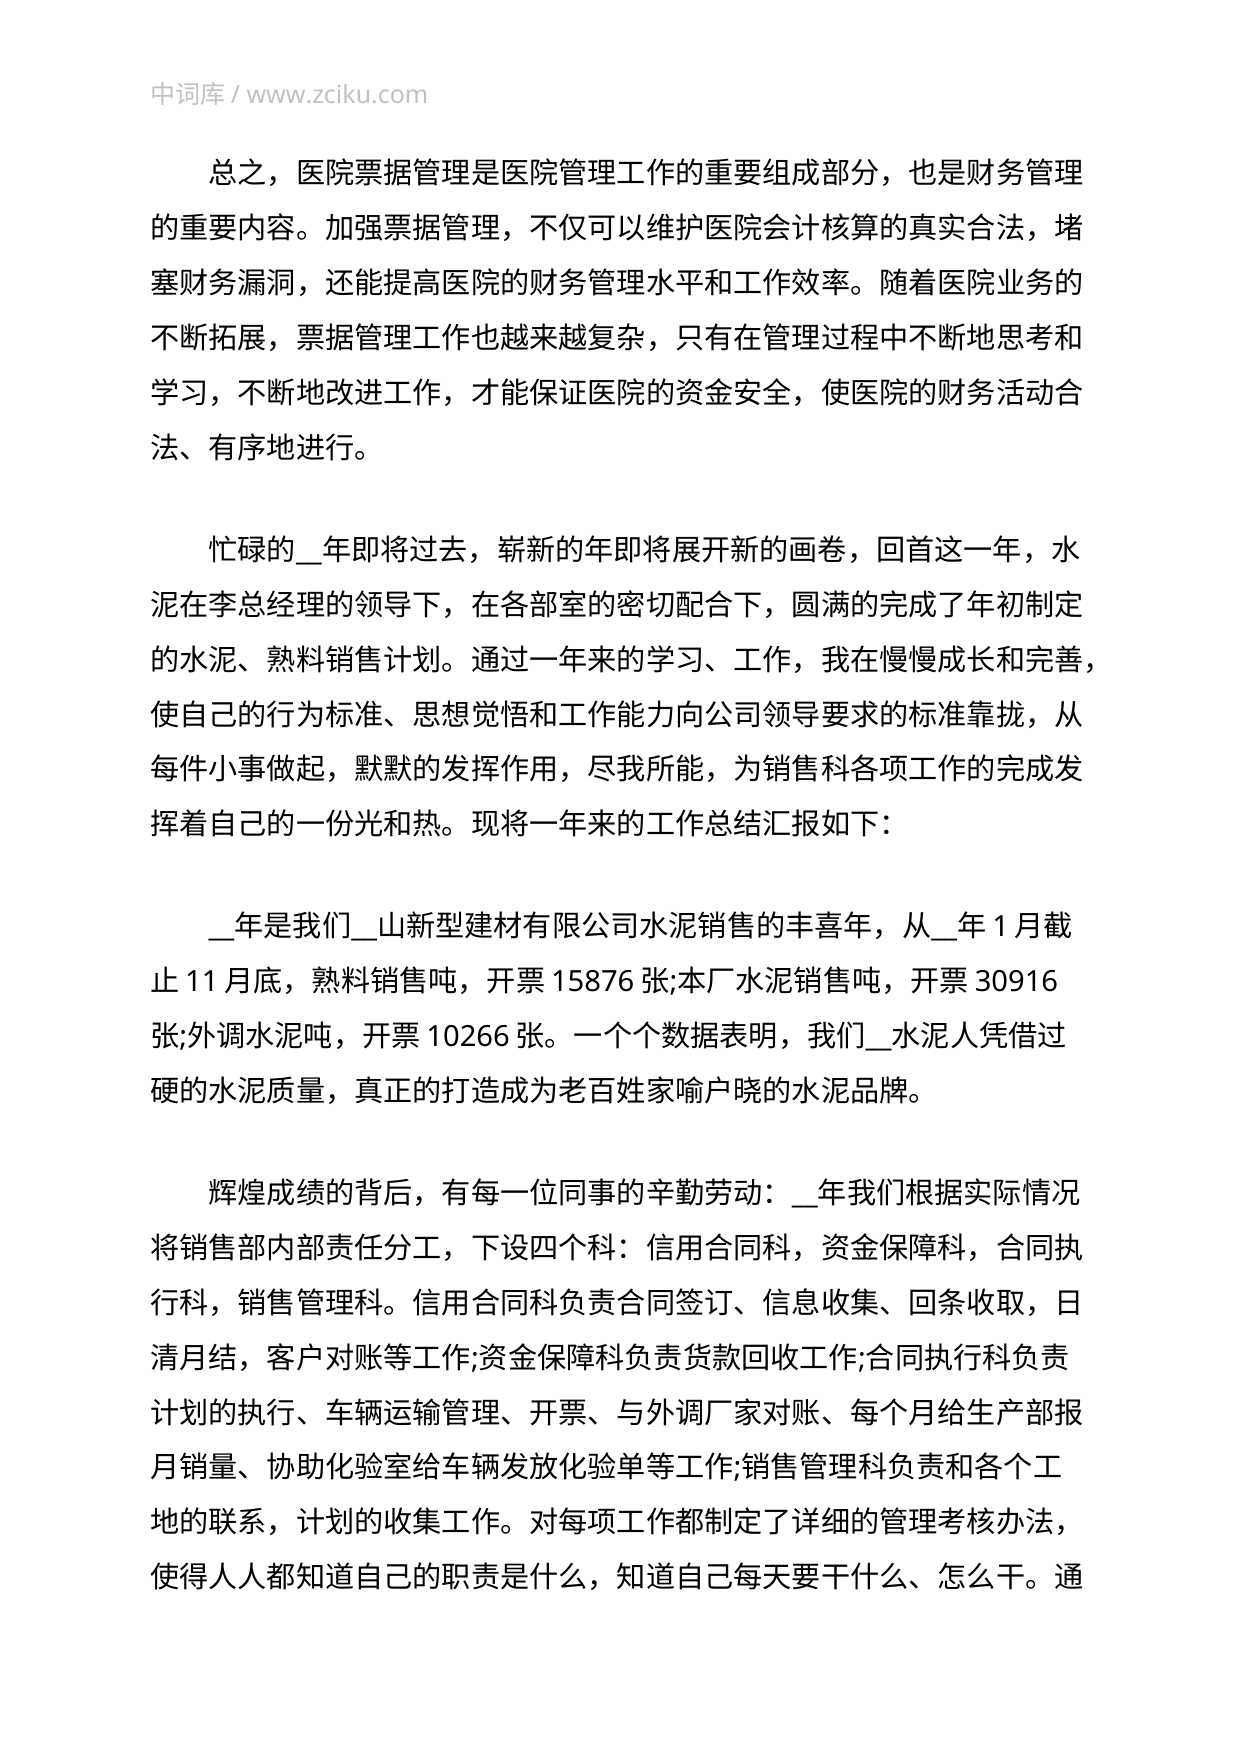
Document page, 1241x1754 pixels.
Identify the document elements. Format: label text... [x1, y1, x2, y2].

text 总之，医院票据管理是医院管理工作的重要组成部分，也是财务管理的重要内容。加强票据管理，不仅可以维护医院会计核算的真实合法，堵塞财务漏洞，还能提高医院的财务管理水平和工作效率。随着医院业务的不断拓展，票据管理工作也越来越复杂，只有在管理过程中不断地思考和学习，不断地改进工作，才能保证医院的资金安全，使医院的财务活动合法、有序地进行。 [150, 150, 1090, 467]
text __年是我们__山新型建材有限公司水泥销售的丰喜年，从__年1月截止11月底，熟料销售吨，开票15876张;本厂水泥销售吨，开票30916张;外调水泥吨，开票10266张。一个个数据表明，我们__水泥人凭借过硬的水泥质量，真正的打造成为老百姓家喻户晓的水泥品牌。 [150, 903, 1090, 1110]
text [150, 1169, 1090, 1596]
text 忙碌的__年即将过去，崭新的年即将展开新的画卷，回首这一年，水泥在李总经理的领导下，在各部室的密切配合下，圆满的完成了年初制定的水泥、熟料销售计划。通过一年来的学习、工作，我在慢慢成长和完善，使自己的行为标准、思想觉悟和工作能力向公司领导要求的标准靠拢，从每件小事做起，默默的发挥作用，尽我所能，为销售科各项工作的完成发挥着自己的一份光和热。现将一年来的工作总结汇报如下： [150, 526, 1090, 843]
